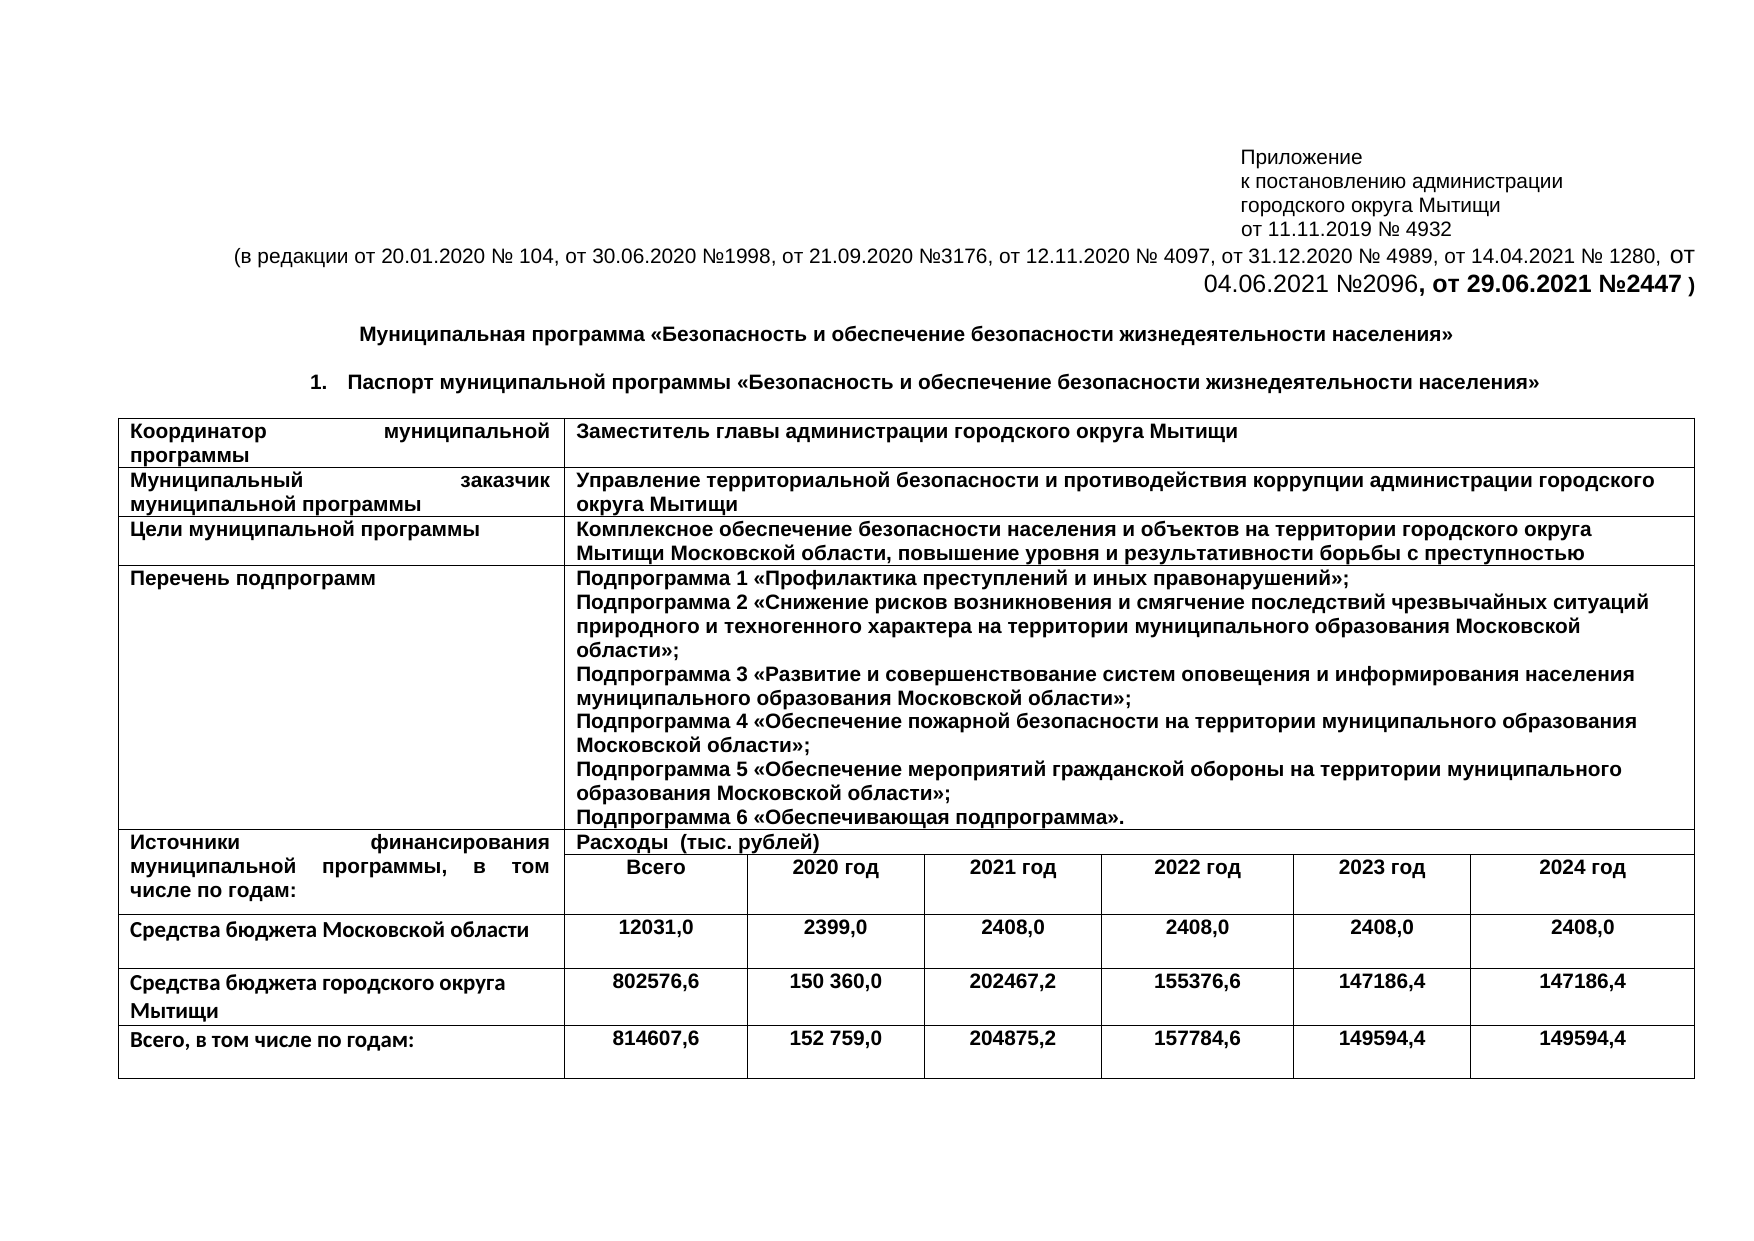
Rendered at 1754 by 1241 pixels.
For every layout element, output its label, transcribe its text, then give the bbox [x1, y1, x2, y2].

table_cell 157784,6 [1102, 1026, 1293, 1078]
table_cell Средства бюджета городского округа Мытищи [119, 969, 564, 1024]
table_cell Управление территориальной безопасности и противодействия коррупции администрации городского округа Мытищи [565, 468, 1694, 516]
text от 11.11.2019 № 4932 [118, 216, 1695, 240]
table_cell 149594,4 [1294, 1026, 1470, 1078]
text Приложение [1240, 144, 1695, 168]
table_cell 814607,6 [565, 1026, 747, 1078]
table_cell 2023 год [1294, 855, 1470, 914]
text Муниципальная программа «Безопасность и обеспечение безопасности жизнедеятельности населения» [118, 322, 1695, 346]
table_cell 802576,6 [565, 969, 747, 1024]
table_cell 147186,4 [1294, 969, 1470, 1024]
text городского округа Мытищи [1240, 192, 1695, 216]
table_cell 2021 год [925, 855, 1101, 914]
table_cell 2399,0 [748, 915, 924, 967]
table_cell 150 360,0 [748, 969, 924, 1024]
table_cell 149594,4 [1471, 1026, 1694, 1078]
table_cell 155376,6 [1102, 969, 1293, 1024]
table_cell 2408,0 [925, 915, 1101, 967]
table_header Заместитель главы администрации городского округа Мытищи [565, 419, 1694, 467]
table_cell Расходы (тыс. рублей) [565, 830, 1694, 854]
table_cell Всего, в том числе по годам: [119, 1026, 564, 1078]
table_cell 204875,2 [925, 1026, 1101, 1078]
table_cell 2408,0 [1471, 915, 1694, 967]
table_cell Источники финансирования муниципальной программы, в том числе по годам: [119, 830, 564, 914]
table_cell 147186,4 [1471, 969, 1694, 1024]
table_cell 2024 год [1471, 855, 1694, 914]
table_cell 12031,0 [565, 915, 747, 967]
table_cell Подпрограмма 1 «Профилактика преступлений и иных правонарушений»; Подпрограмма 2 «Снижение рисков возникновения и смягчение последствий чрезвычайных ситуаций природного и техногенного характера на территории муниципального образования Московской области»; Подпрограмма 3 «Развитие и совершенствование систем оповещения и информирования населения муниципального образования Московской области»; Подпрограмма 4 «Обеспечение пожарной безопасности на территории муниципального образования Московской области»; Подпрограмма 5 «Обеспечение мероприятий гражданской обороны на территории муниципального образования Московской области»; Подпрограмма 6 «Обеспечивающая подпрограмма». [565, 566, 1694, 829]
table_cell 2022 год [1102, 855, 1293, 914]
table_cell Перечень подпрограмм [119, 566, 564, 829]
table_cell 2020 год [748, 855, 924, 914]
table_cell Муниципальный заказчик муниципальной программы [119, 468, 564, 516]
list Паспорт муниципальной программы «Безопасность и обеспечение безопасности жизнедеятельности населения» [156, 370, 1695, 394]
text к постановлению администрации [1240, 168, 1695, 192]
text (в редакции от 20.01.2020 № 104, от 30.06.2020 №1998, от 21.09.2020 №3176, от 12.11.2020 № 4097, от 31.12.2020 № 4989, от 14.04.2021 № 1280, от 04.06.2021 №2096, от 29.06.2021 №2447 ) [118, 240, 1695, 298]
table_cell Комплексное обеспечение безопасности населения и объектов на территории городского округа Мытищи Московской области, повышение уровня и результативности борьбы с преступностью [565, 517, 1694, 564]
table_cell 2408,0 [1294, 915, 1470, 967]
table_cell Цели муниципальной программы [119, 517, 564, 564]
table_cell 2408,0 [1102, 915, 1293, 967]
table_cell Всего [565, 855, 747, 914]
table_cell 202467,2 [925, 969, 1101, 1024]
table_cell 152 759,0 [748, 1026, 924, 1078]
table_header Координатор муниципальной программы [119, 419, 564, 467]
table_cell Средства бюджета Московской области [119, 915, 564, 967]
